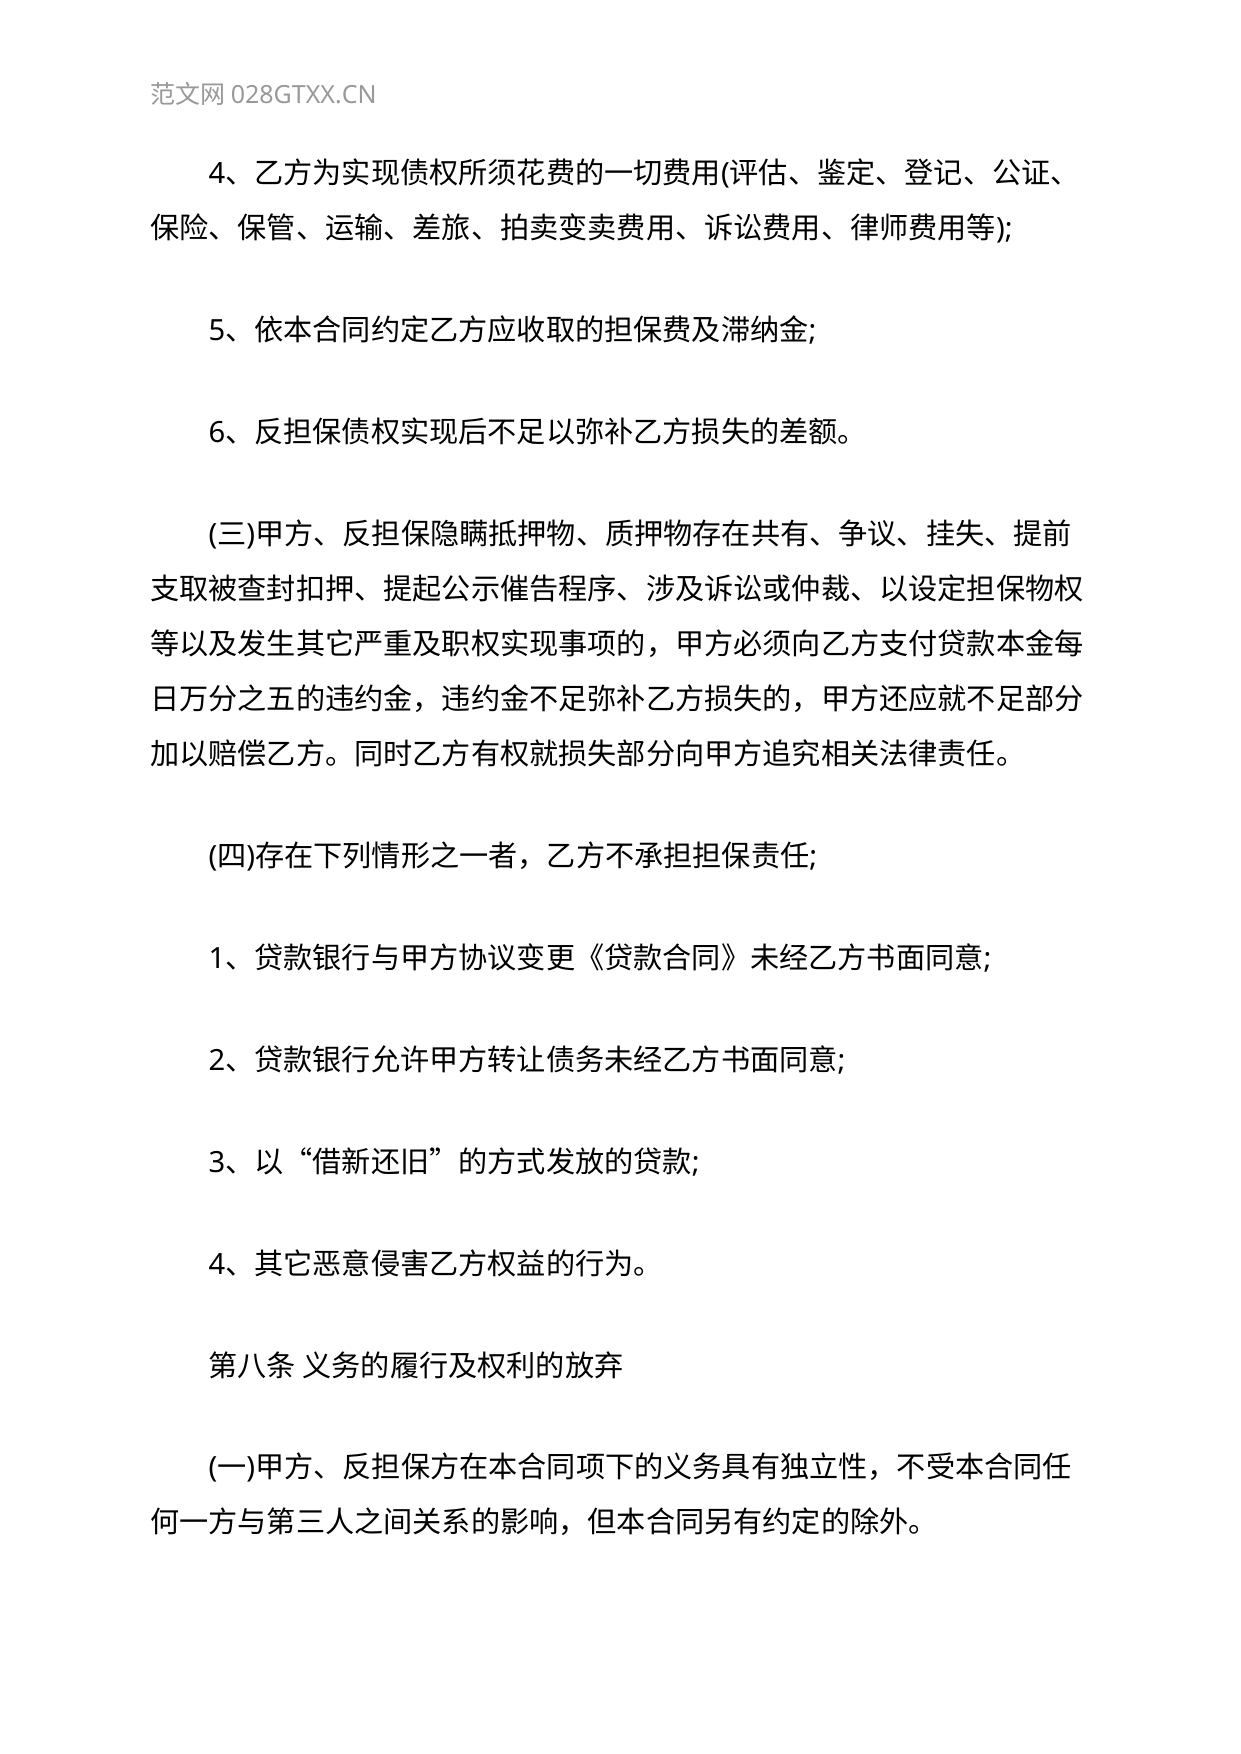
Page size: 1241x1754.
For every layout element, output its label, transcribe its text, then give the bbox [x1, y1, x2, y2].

text 2、贷款银行允许甲方转让债务未经乙方书面同意; [150, 1036, 1090, 1079]
text (三)甲方、反担保隐瞒抵押物、质押物存在共有、争议、挂失、提前支取被查封扣押、提起公示催告程序、涉及诉讼或仲裁、以设定担保物权等以及发生其它严重及职权实现事项的，甲方必须向乙方支付贷款本金每日万分之五的违约金，违约金不足弥补乙方损失的，甲方还应就不足部分加以赔偿乙方。同时乙方有权就损失部分向甲方追究相关法律责任。 [150, 511, 1090, 773]
text 4、其它恶意侵害乙方权益的行为。 [150, 1240, 1090, 1283]
text 1、贷款银行与甲方协议变更《贷款合同》未经乙方书面同意; [150, 934, 1090, 977]
text 5、依本合同约定乙方应收取的担保费及滞纳金; [150, 307, 1090, 349]
text (一)甲方、反担保方在本合同项下的义务具有独立性，不受本合同任何一方与第三人之间关系的影响，但本合同另有约定的除外。 [150, 1444, 1090, 1541]
text 第八条 义务的履行及权利的放弃 [150, 1342, 1090, 1384]
text 6、反担保债权实现后不足以弥补乙方损失的差额。 [150, 409, 1090, 451]
text 4、乙方为实现债权所须花费的一切费用(评估、鉴定、登记、公证、保险、保管、运输、差旅、拍卖变卖费用、诉讼费用、律师费用等); [150, 150, 1090, 247]
text 3、以“借新还旧”的方式发放的贷款; [150, 1138, 1090, 1181]
text (四)存在下列情形之一者，乙方不承担担保责任; [150, 832, 1090, 875]
